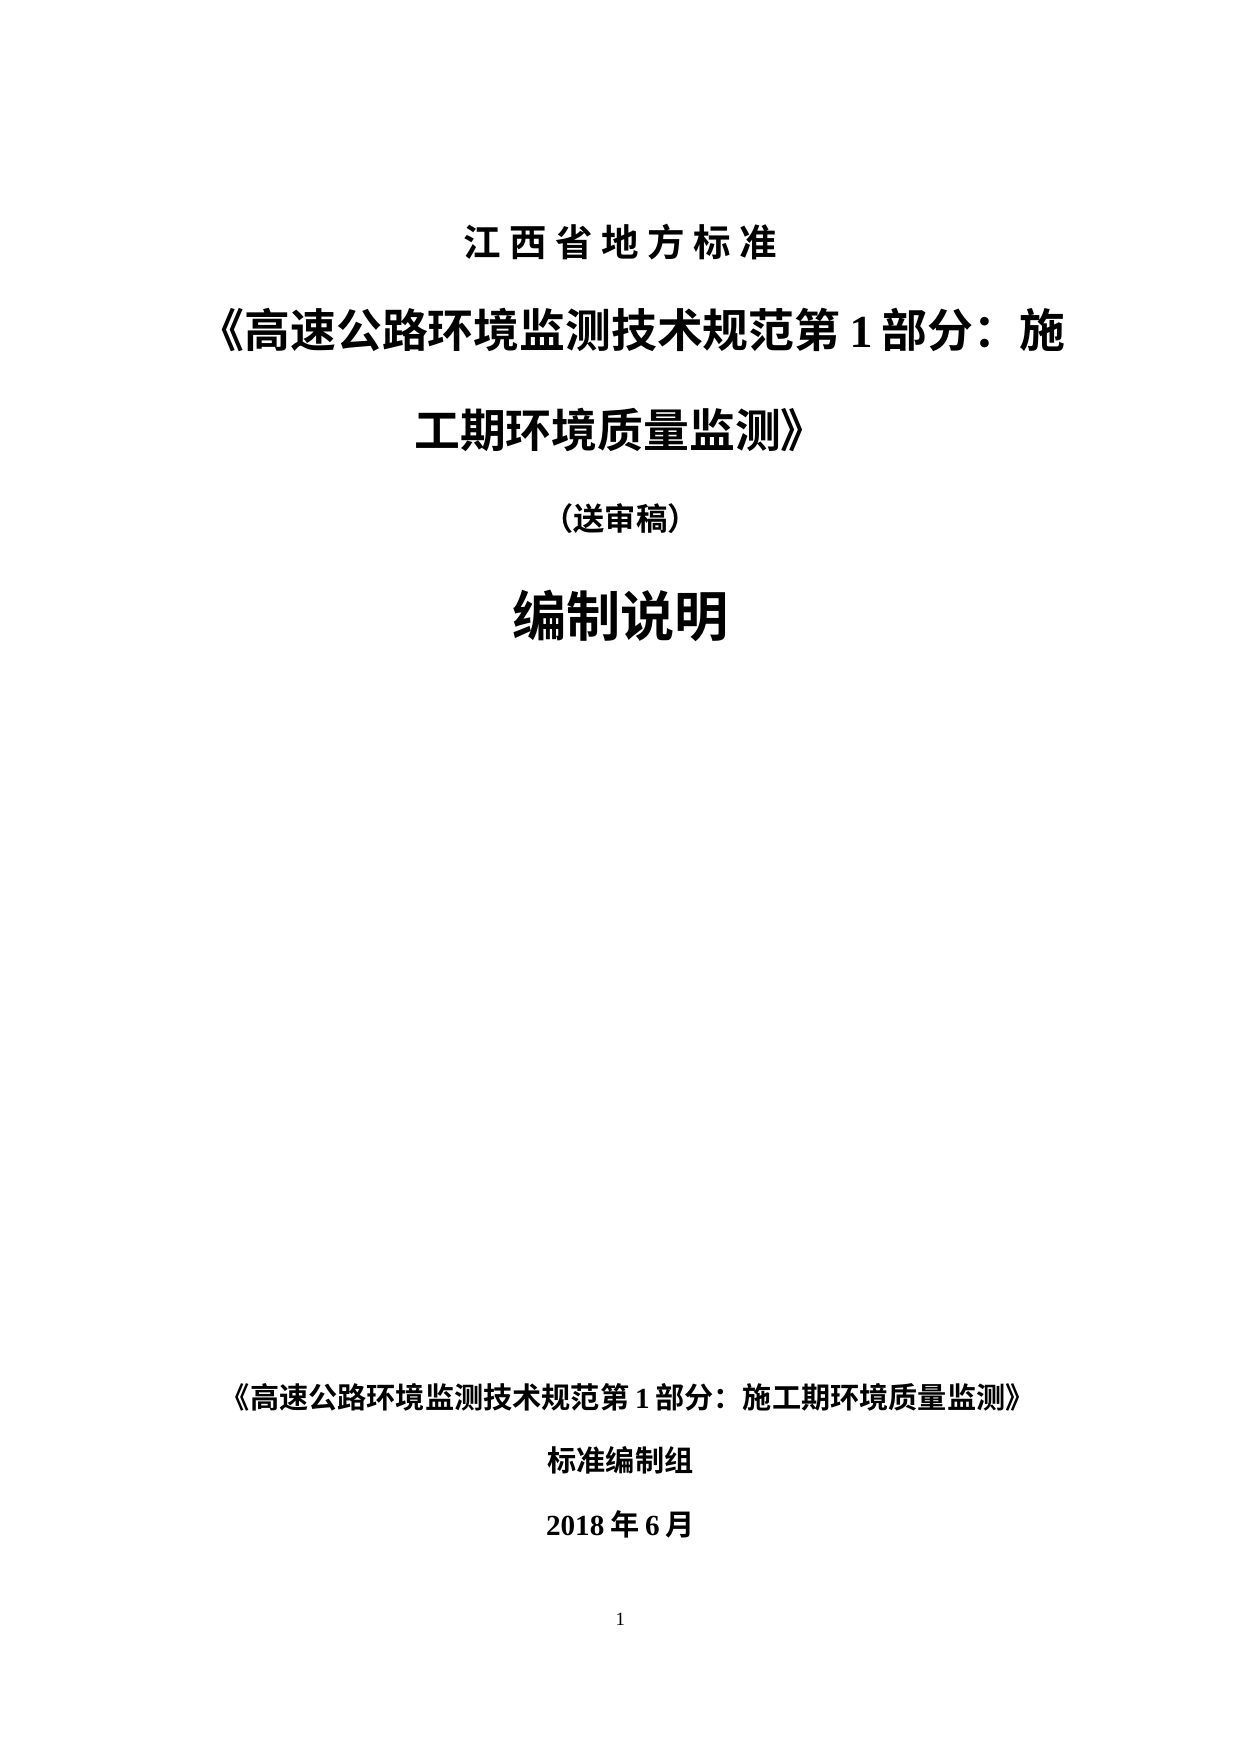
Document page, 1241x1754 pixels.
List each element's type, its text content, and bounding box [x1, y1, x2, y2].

text 标准编制组 [159, 1438, 1081, 1480]
text 2018年6月 [159, 1501, 1081, 1543]
text 编制说明 [159, 574, 1081, 652]
text 江 西 省 地 方 标 准 [159, 213, 1081, 268]
text 《高速公路环境监测技术规范第1部分：施工期环境质量监测》 [159, 295, 1081, 461]
text （送审稿） [159, 494, 1081, 539]
text 《高速公路环境监测技术规范第1部分：施工期环境质量监测》 [159, 1374, 1081, 1417]
